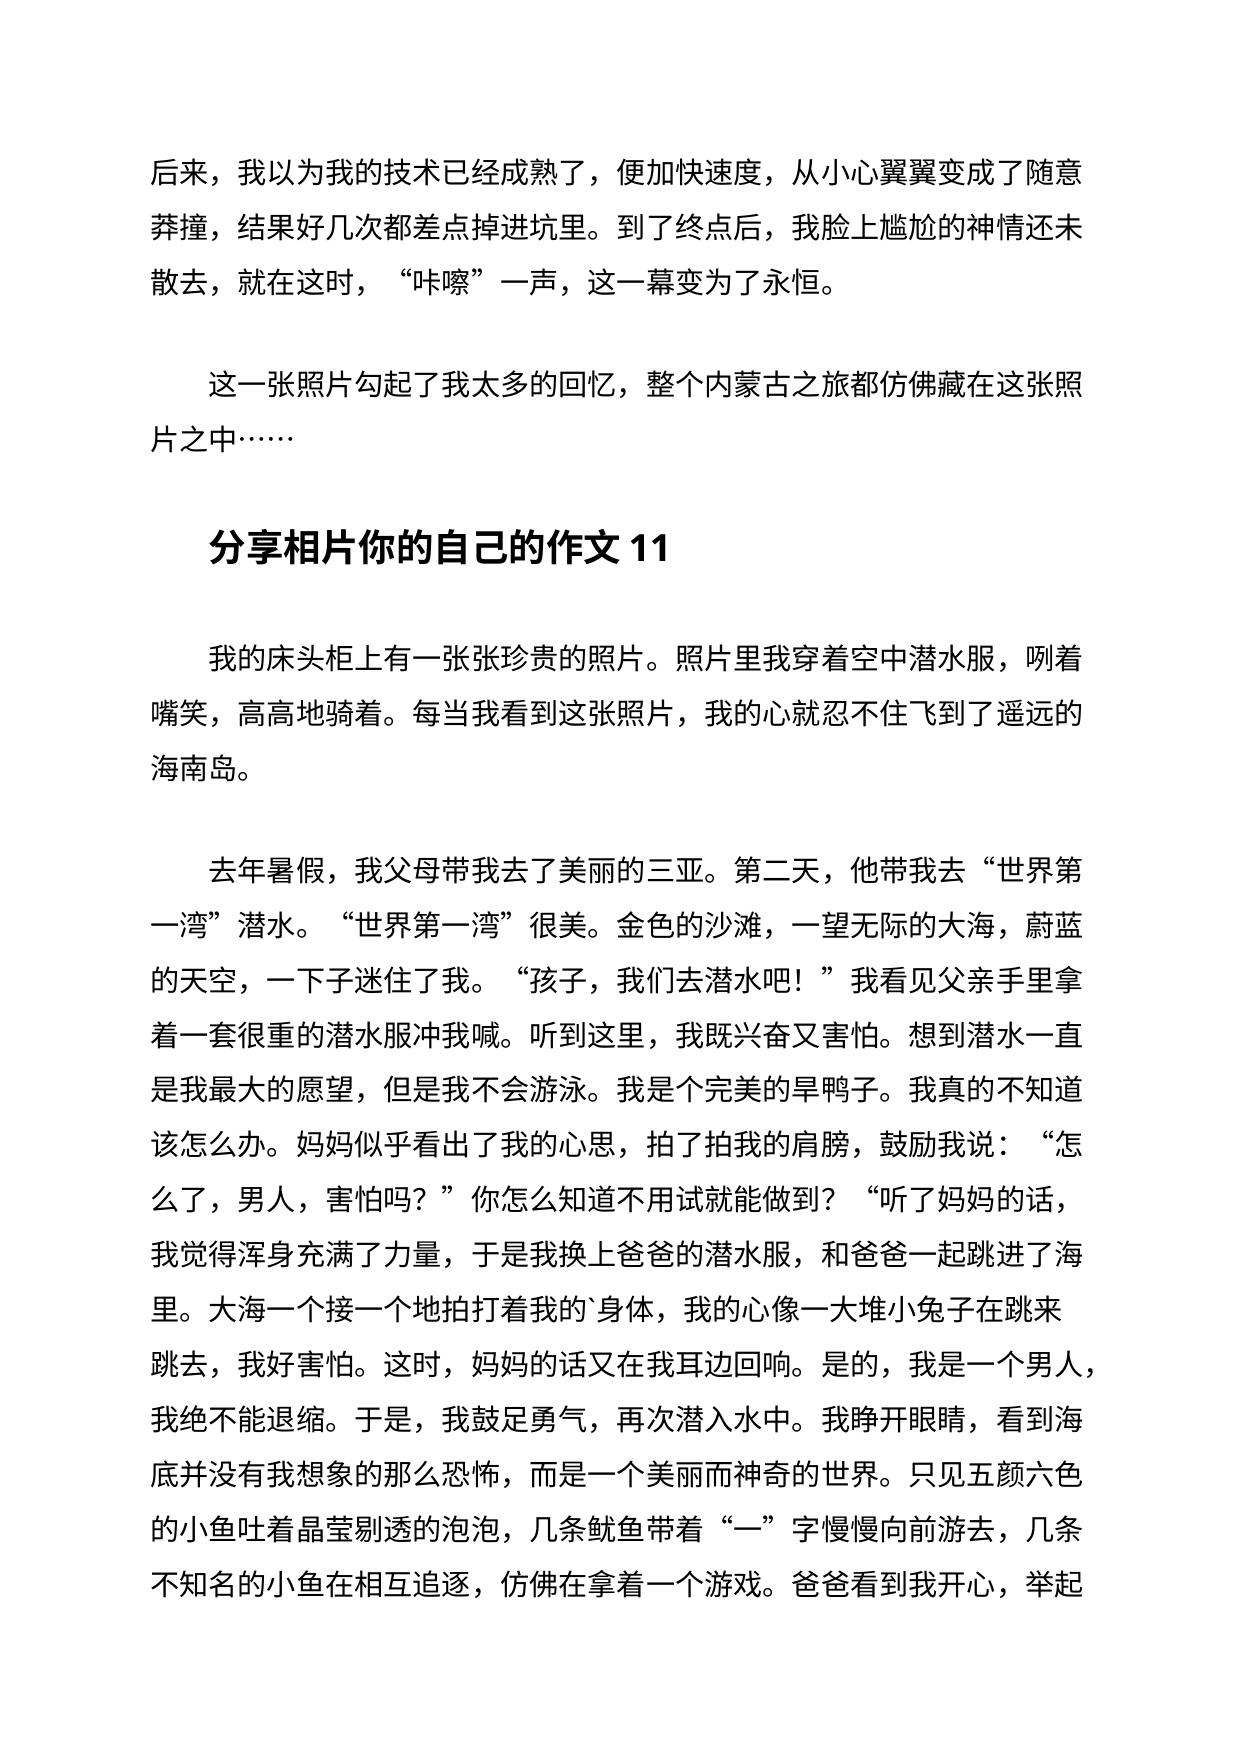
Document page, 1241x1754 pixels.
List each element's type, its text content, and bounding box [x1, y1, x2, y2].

text 我的床头柜上有一张张珍贵的照片。照片里我穿着空中潜水服，咧着嘴笑，高高地骑着。每当我看到这张照片，我的心就忍不住飞到了遥远的海南岛。 [150, 636, 1090, 788]
text 分享相片你的自己的作文11 [150, 518, 1090, 573]
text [150, 150, 1090, 302]
text 这一张照片勾起了我太多的回忆，整个内蒙古之旅都仿佛藏在这张照片之中…… [150, 362, 1090, 459]
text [150, 847, 1090, 1603]
